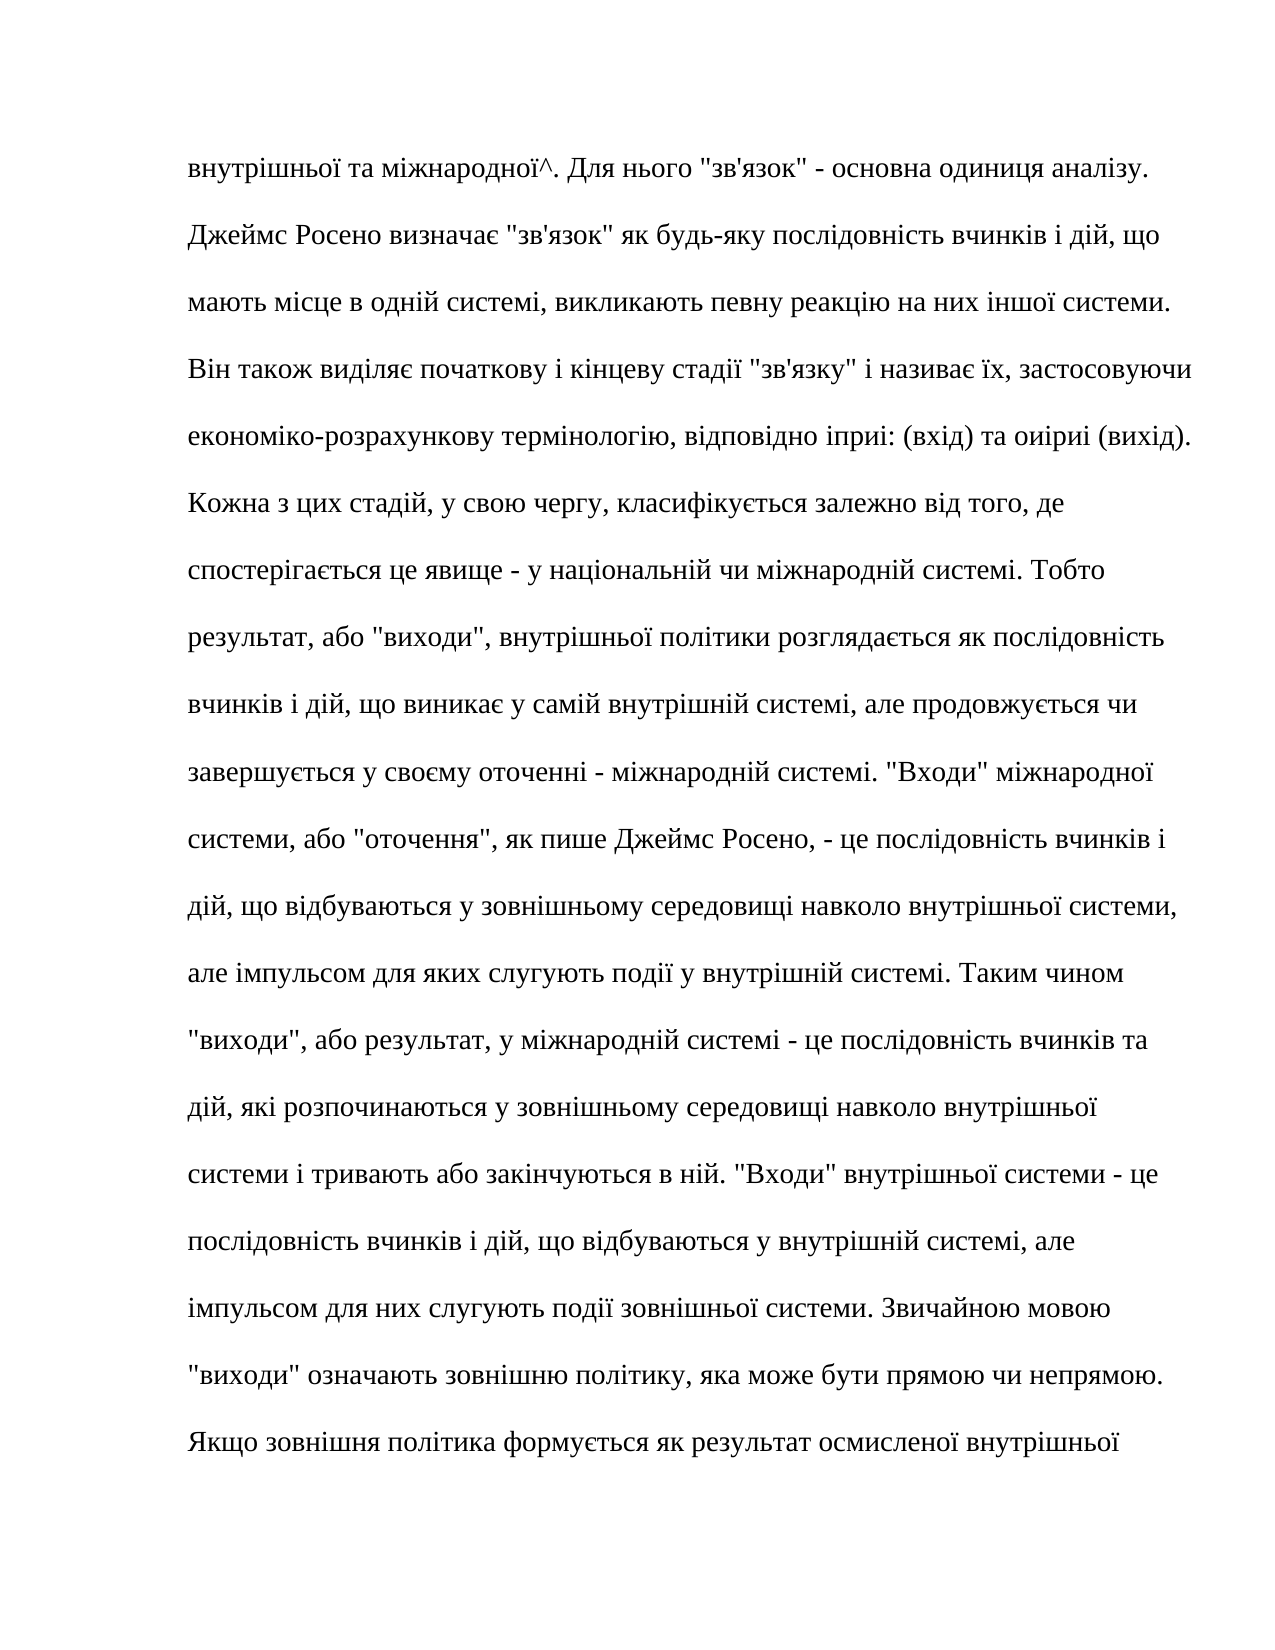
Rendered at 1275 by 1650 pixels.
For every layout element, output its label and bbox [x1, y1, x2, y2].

text [187, 150, 1196, 1458]
